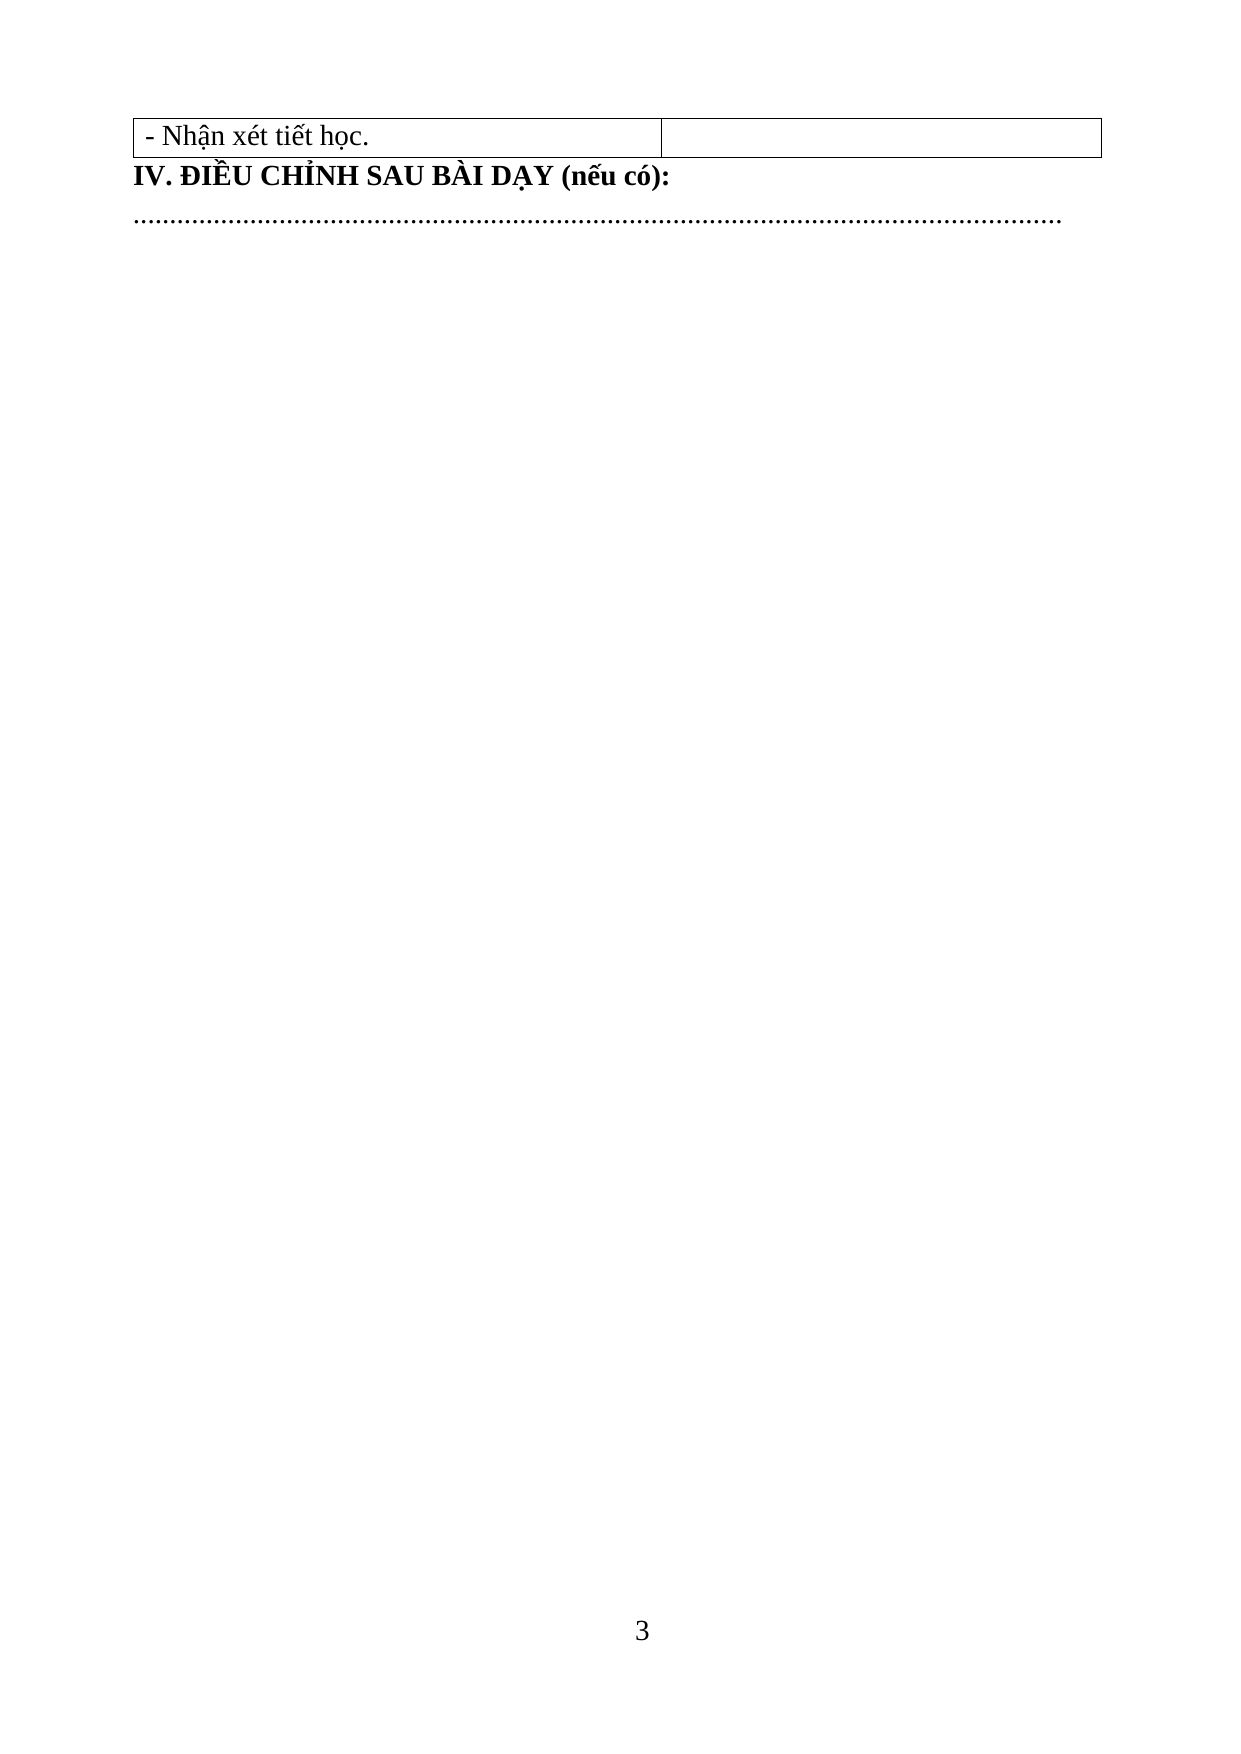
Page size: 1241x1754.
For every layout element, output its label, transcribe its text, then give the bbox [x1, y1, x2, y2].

table_cell - Nhận xét tiết học. [134, 119, 661, 157]
text IV. ĐIỀU CHỈNH SAU BÀI DẠY (nếu có): [133, 158, 1152, 191]
table_cell [662, 119, 1101, 157]
